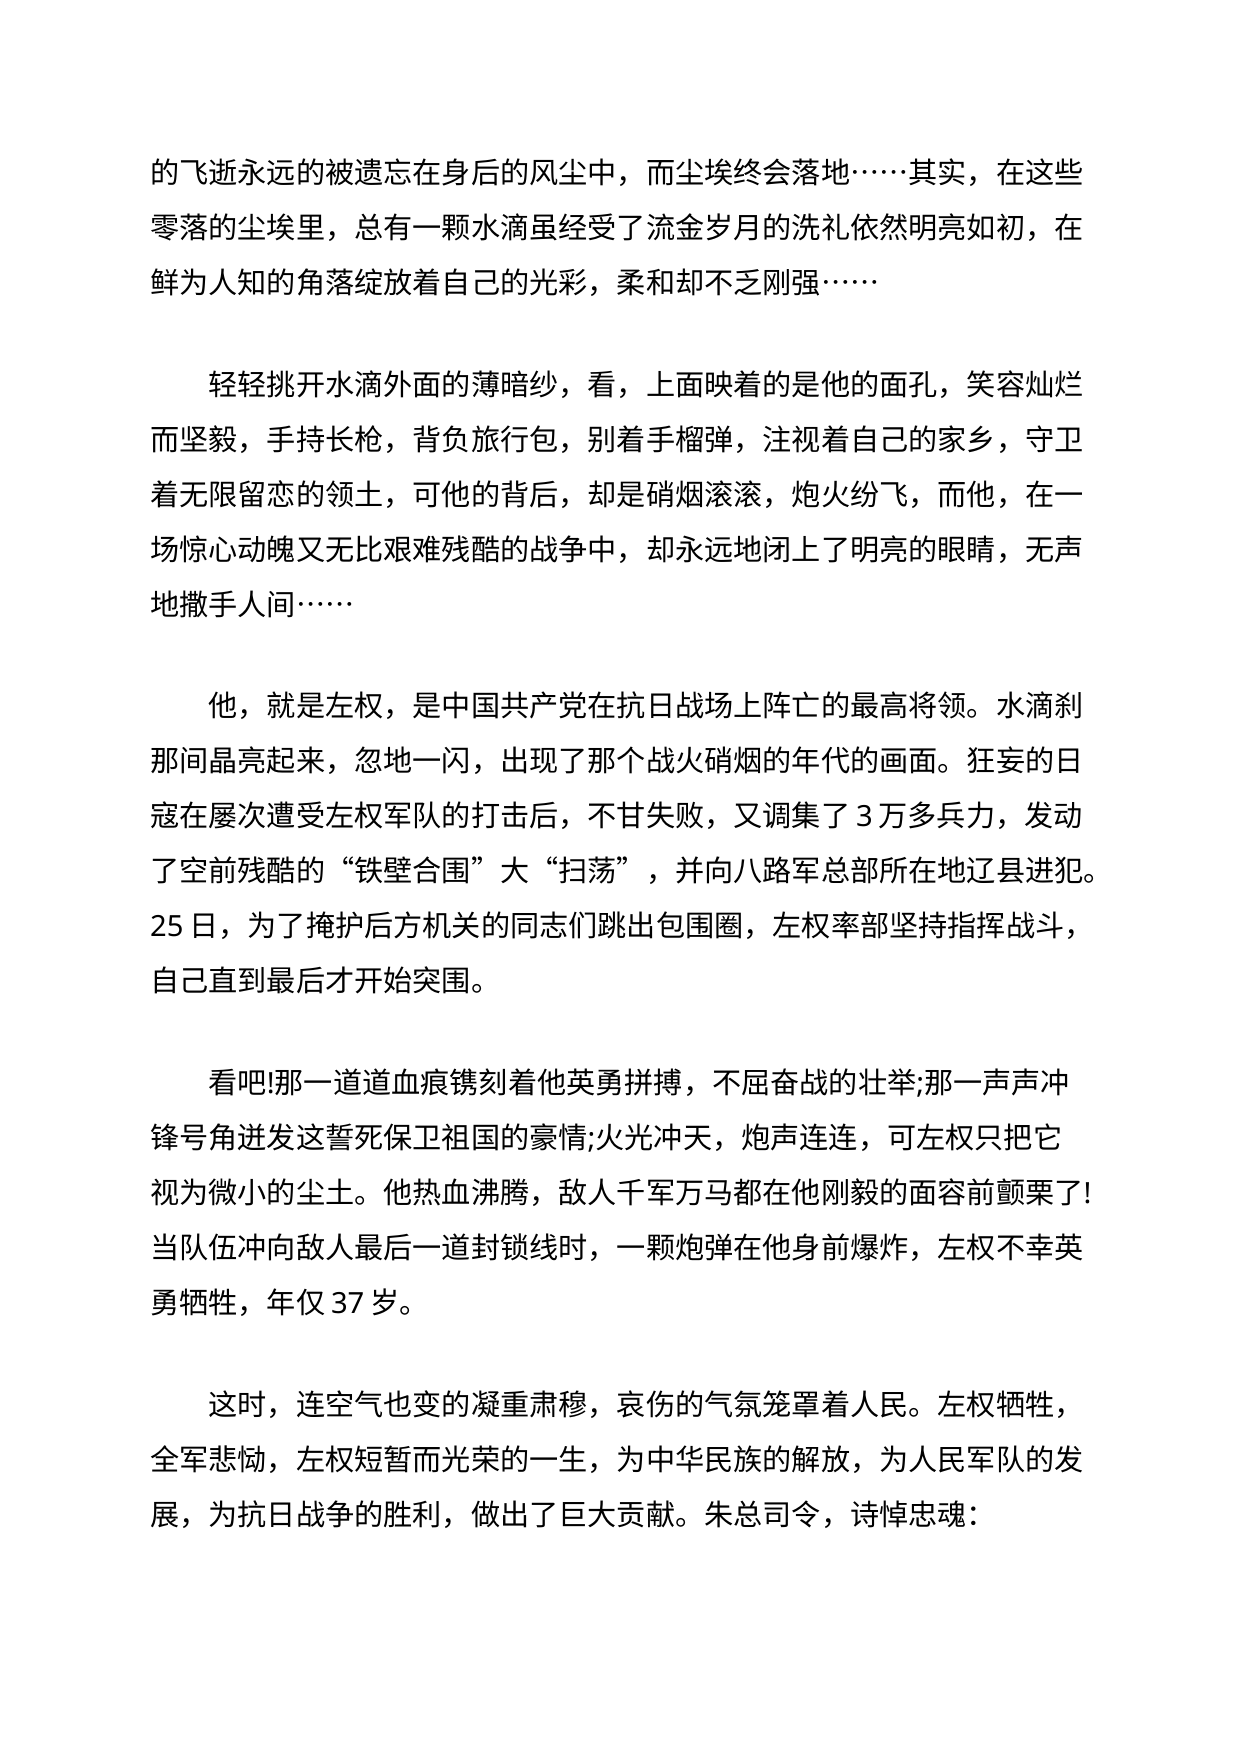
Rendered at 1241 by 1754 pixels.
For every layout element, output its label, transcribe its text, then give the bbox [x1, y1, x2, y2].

text 这时，连空气也变的凝重肃穆，哀伤的气氛笼罩着人民。左权牺牲，全军悲恸，左权短暂而光荣的一生，为中华民族的解放，为人民军队的发展，为抗日战争的胜利，做出了巨大贡献。朱总司令，诗悼忠魂： [150, 1381, 1090, 1533]
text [150, 150, 1090, 302]
text 他，就是左权，是中国共产党在抗日战场上阵亡的最高将领。水滴刹那间晶亮起来，忽地一闪，出现了那个战火硝烟的年代的画面。狂妄的日寇在屡次遭受左权军队的打击后，不甘失败，又调集了3万多兵力，发动了空前残酷的“铁壁合围”大“扫荡”，并向八路军总部所在地辽县进犯。25日，为了掩护后方机关的同志们跳出包围圈，左权率部坚持指挥战斗，自己直到最后才开始突围。 [150, 683, 1090, 1000]
text 轻轻挑开水滴外面的薄暗纱，看，上面映着的是他的面孔，笑容灿烂而坚毅，手持长枪，背负旅行包，别着手榴弹，注视着自己的家乡，守卫着无限留恋的领土，可他的背后，却是硝烟滚滚，炮火纷飞，而他，在一场惊心动魄又无比艰难残酷的战争中，却永远地闭上了明亮的眼睛，无声地撒手人间…… [150, 362, 1090, 623]
text 看吧!那一道道血痕镌刻着他英勇拼搏，不屈奋战的壮举;那一声声冲锋号角迸发这誓死保卫祖国的豪情;火光冲天，炮声连连，可左权只把它视为微小的尘土。他热血沸腾，敌人千军万马都在他刚毅的面容前颤栗了!当队伍冲向敌人最后一道封锁线时，一颗炮弹在他身前爆炸，左权不幸英勇牺牲，年仅37岁。 [150, 1059, 1090, 1322]
